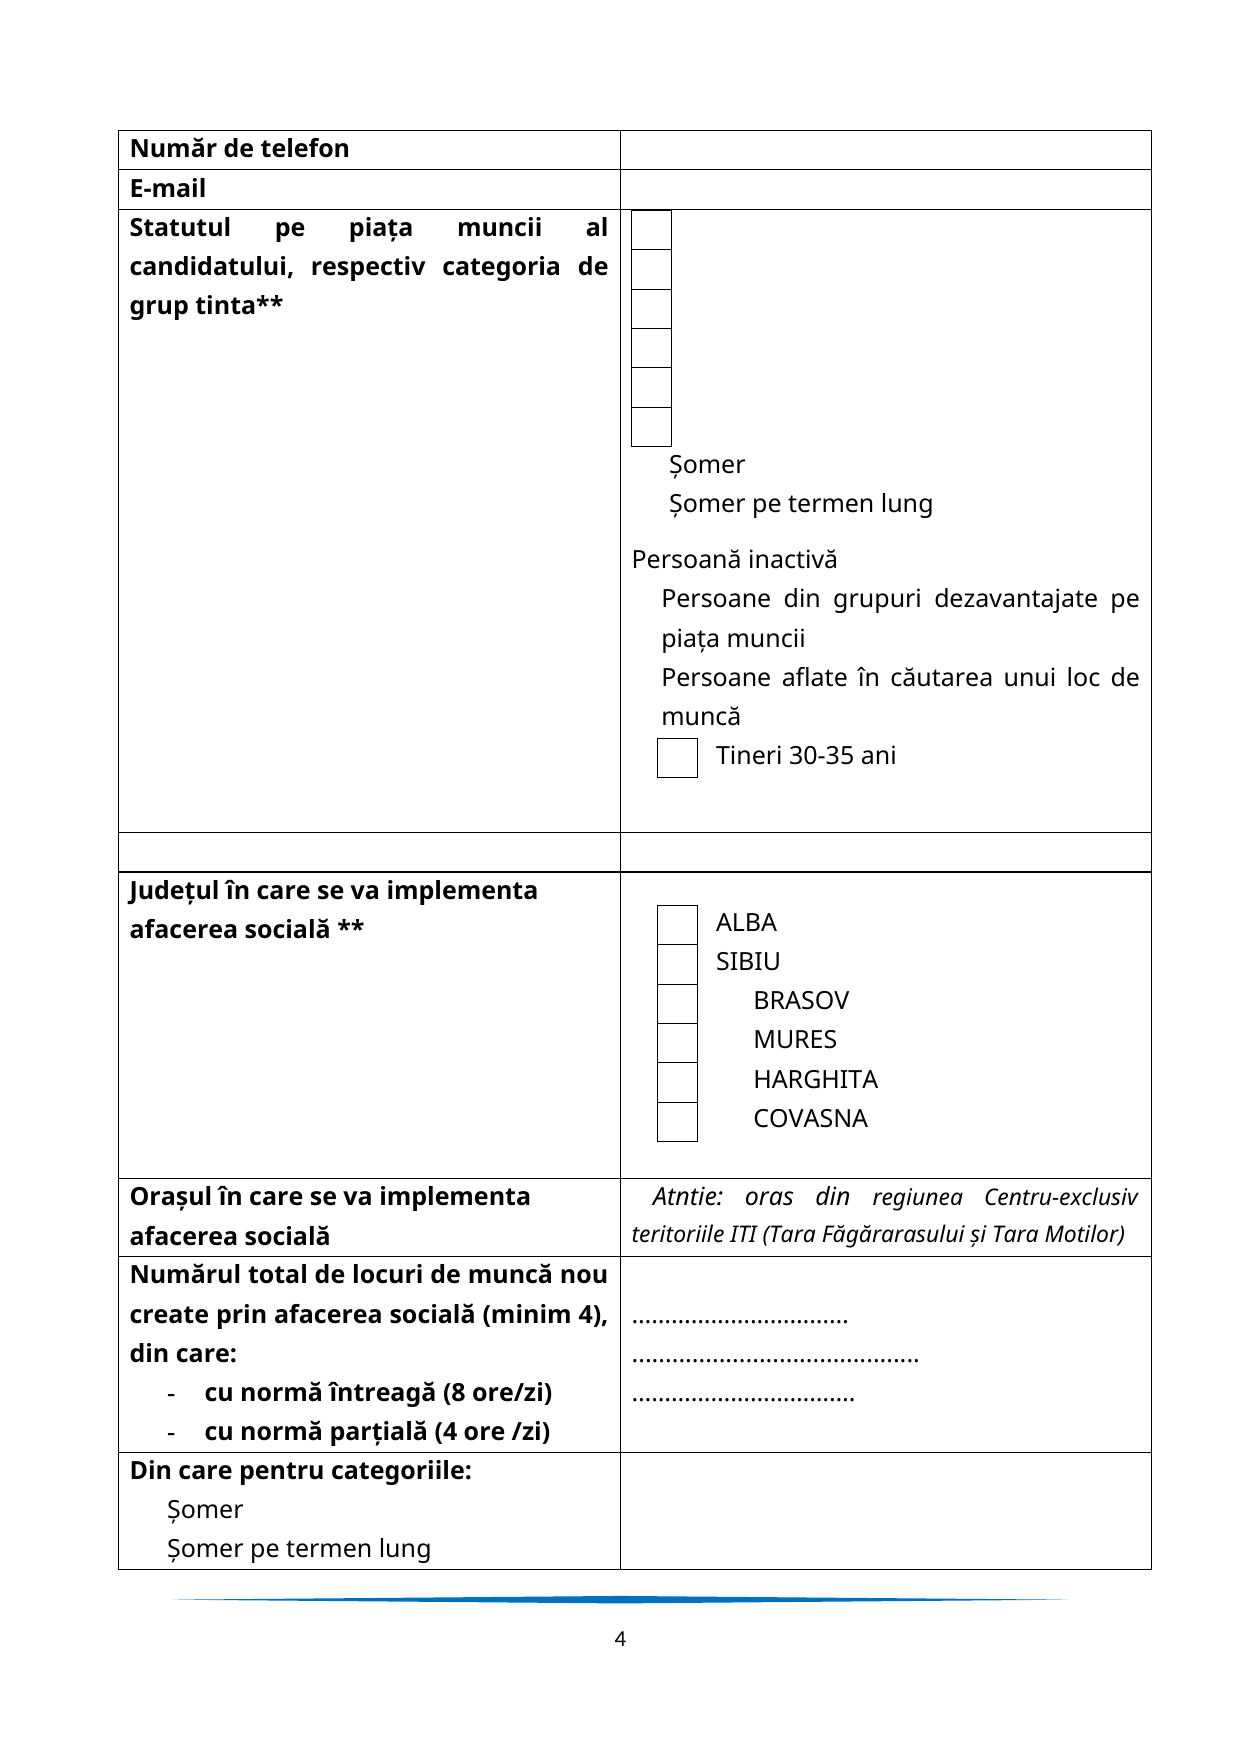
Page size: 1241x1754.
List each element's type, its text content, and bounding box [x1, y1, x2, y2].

table_cell …………………………… ........................................... ……………………………. [621, 1257, 1151, 1452]
table_cell [621, 1453, 1151, 1569]
table_cell ALBA SIBIU BRASOV MURES HARGHITA COVASNA [621, 873, 1151, 1178]
table_cell [621, 833, 1151, 871]
table_cell [119, 833, 620, 871]
table_cell Numărul total de locuri de muncă nou create prin afacerea socială (minim 4), din care: cu normă întreagă (8 ore/zi) cu normă parțială (4 ore /zi) [119, 1257, 620, 1452]
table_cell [119, 1453, 620, 1569]
table_cell Orașul în care se va implementa afacerea socială [119, 1179, 620, 1256]
table_cell [621, 131, 1151, 169]
table_cell Statutul pe piața muncii al candidatului, respectiv categoria de grup tinta** [119, 210, 620, 832]
table_cell Județul în care se va implementa afacerea socială ** [119, 873, 620, 1178]
table_cell Atntie: oras din regiunea Centru-exclusiv teritoriile ITI (Tara Făgărarasului şi Tara Motilor) [621, 1179, 1151, 1256]
table_cell Număr de telefon [119, 131, 620, 169]
table_cell [621, 170, 1151, 209]
table_cell E-mail [119, 170, 620, 209]
table_cell Șomer Șomer pe termen lung Persoană inactivă Persoane din grupuri dezavantajate pe piața muncii Persoane aflate în căutarea unui loc de muncă Tineri 30-35 ani [621, 210, 1151, 832]
